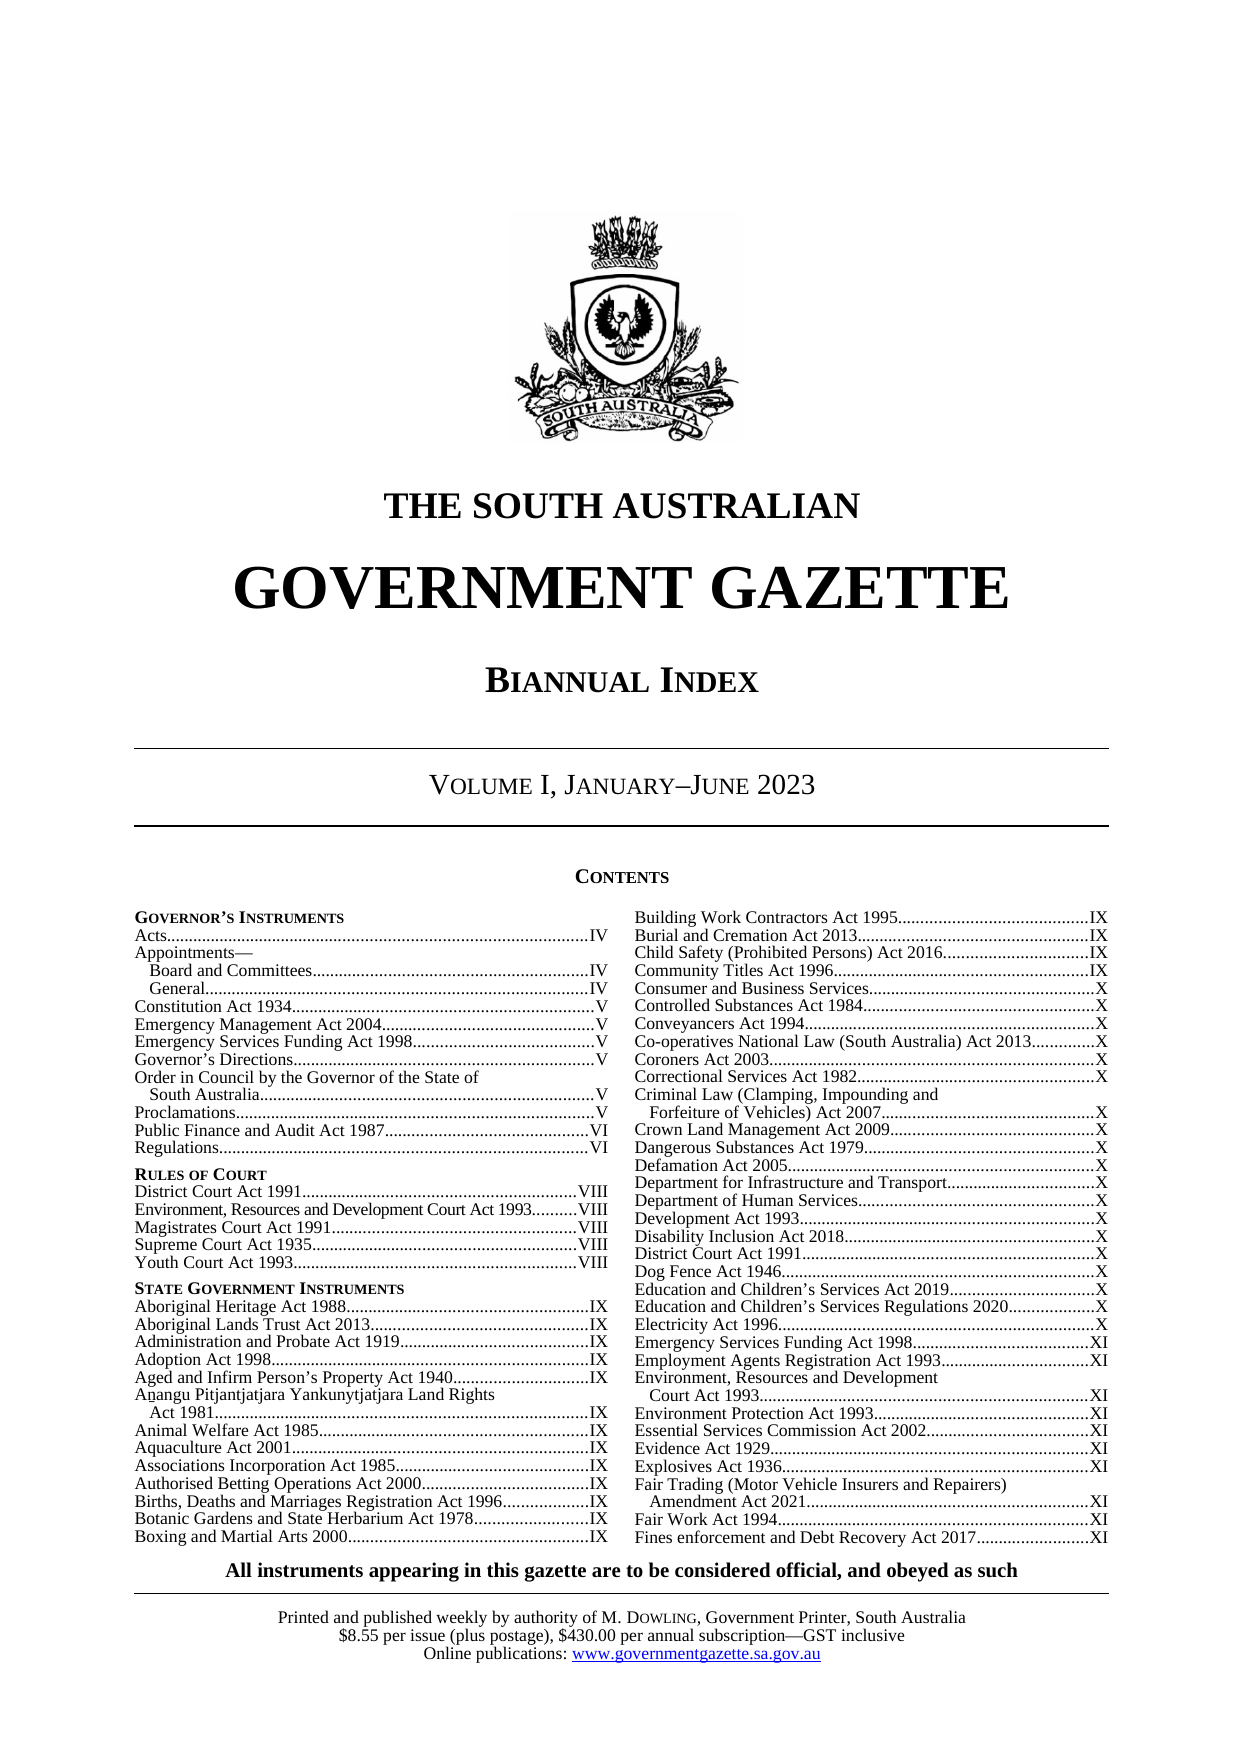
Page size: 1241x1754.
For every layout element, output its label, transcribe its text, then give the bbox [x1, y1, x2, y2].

text GOVERNMENT GAZETTE [134, 551, 1109, 622]
text THE SOUTH AUSTRALIAN [134, 233, 1109, 526]
text Biannual Index [134, 672, 1109, 697]
text Contents [134, 866, 1109, 887]
text Volume I, January–June 2023 [134, 767, 1109, 800]
picture [508, 211, 744, 443]
